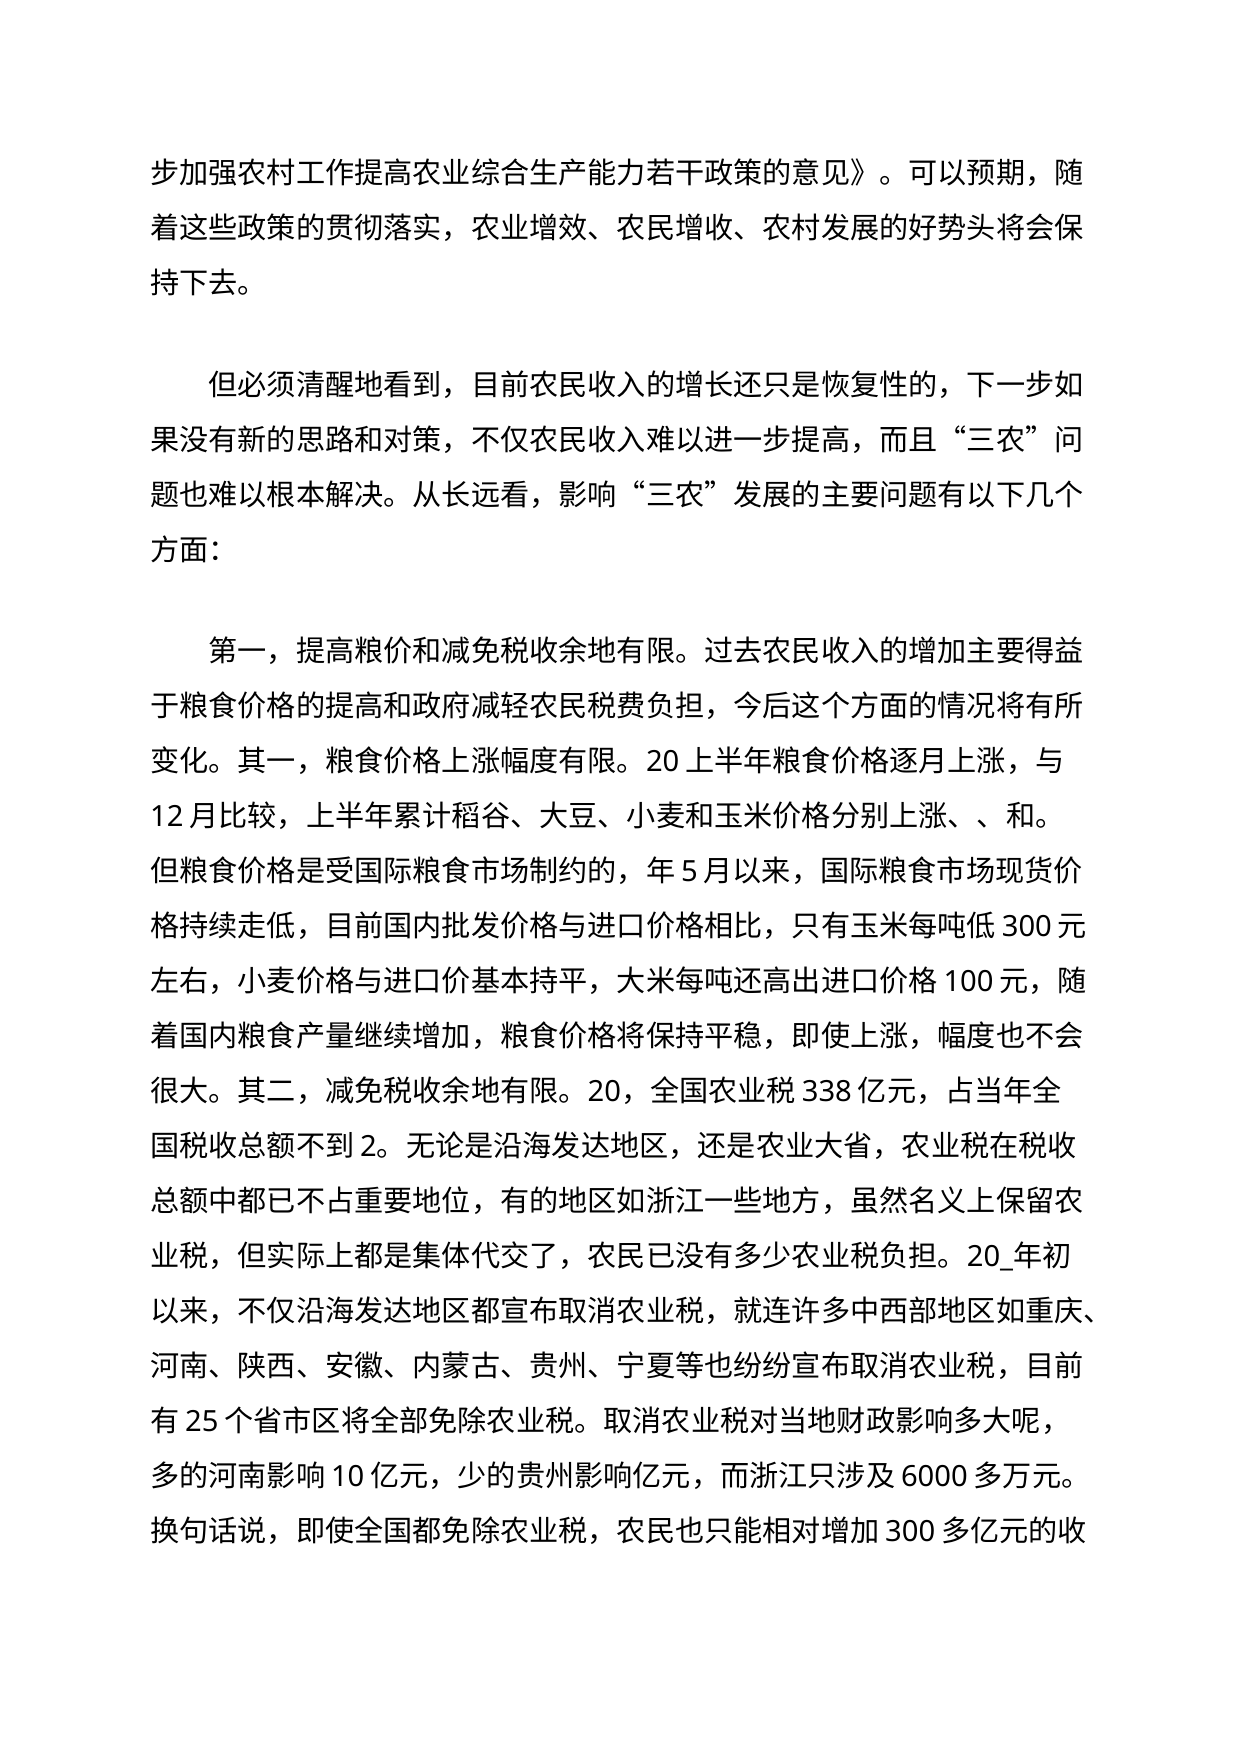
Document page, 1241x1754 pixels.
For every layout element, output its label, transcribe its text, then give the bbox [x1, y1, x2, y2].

text 但必须清醒地看到，目前农民收入的增长还只是恢复性的，下一步如果没有新的思路和对策，不仅农民收入难以进一步提高，而且“三农”问题也难以根本解决。从长远看，影响“三农”发展的主要问题有以下几个方面： [150, 362, 1090, 568]
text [150, 628, 1090, 1550]
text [150, 150, 1090, 302]
